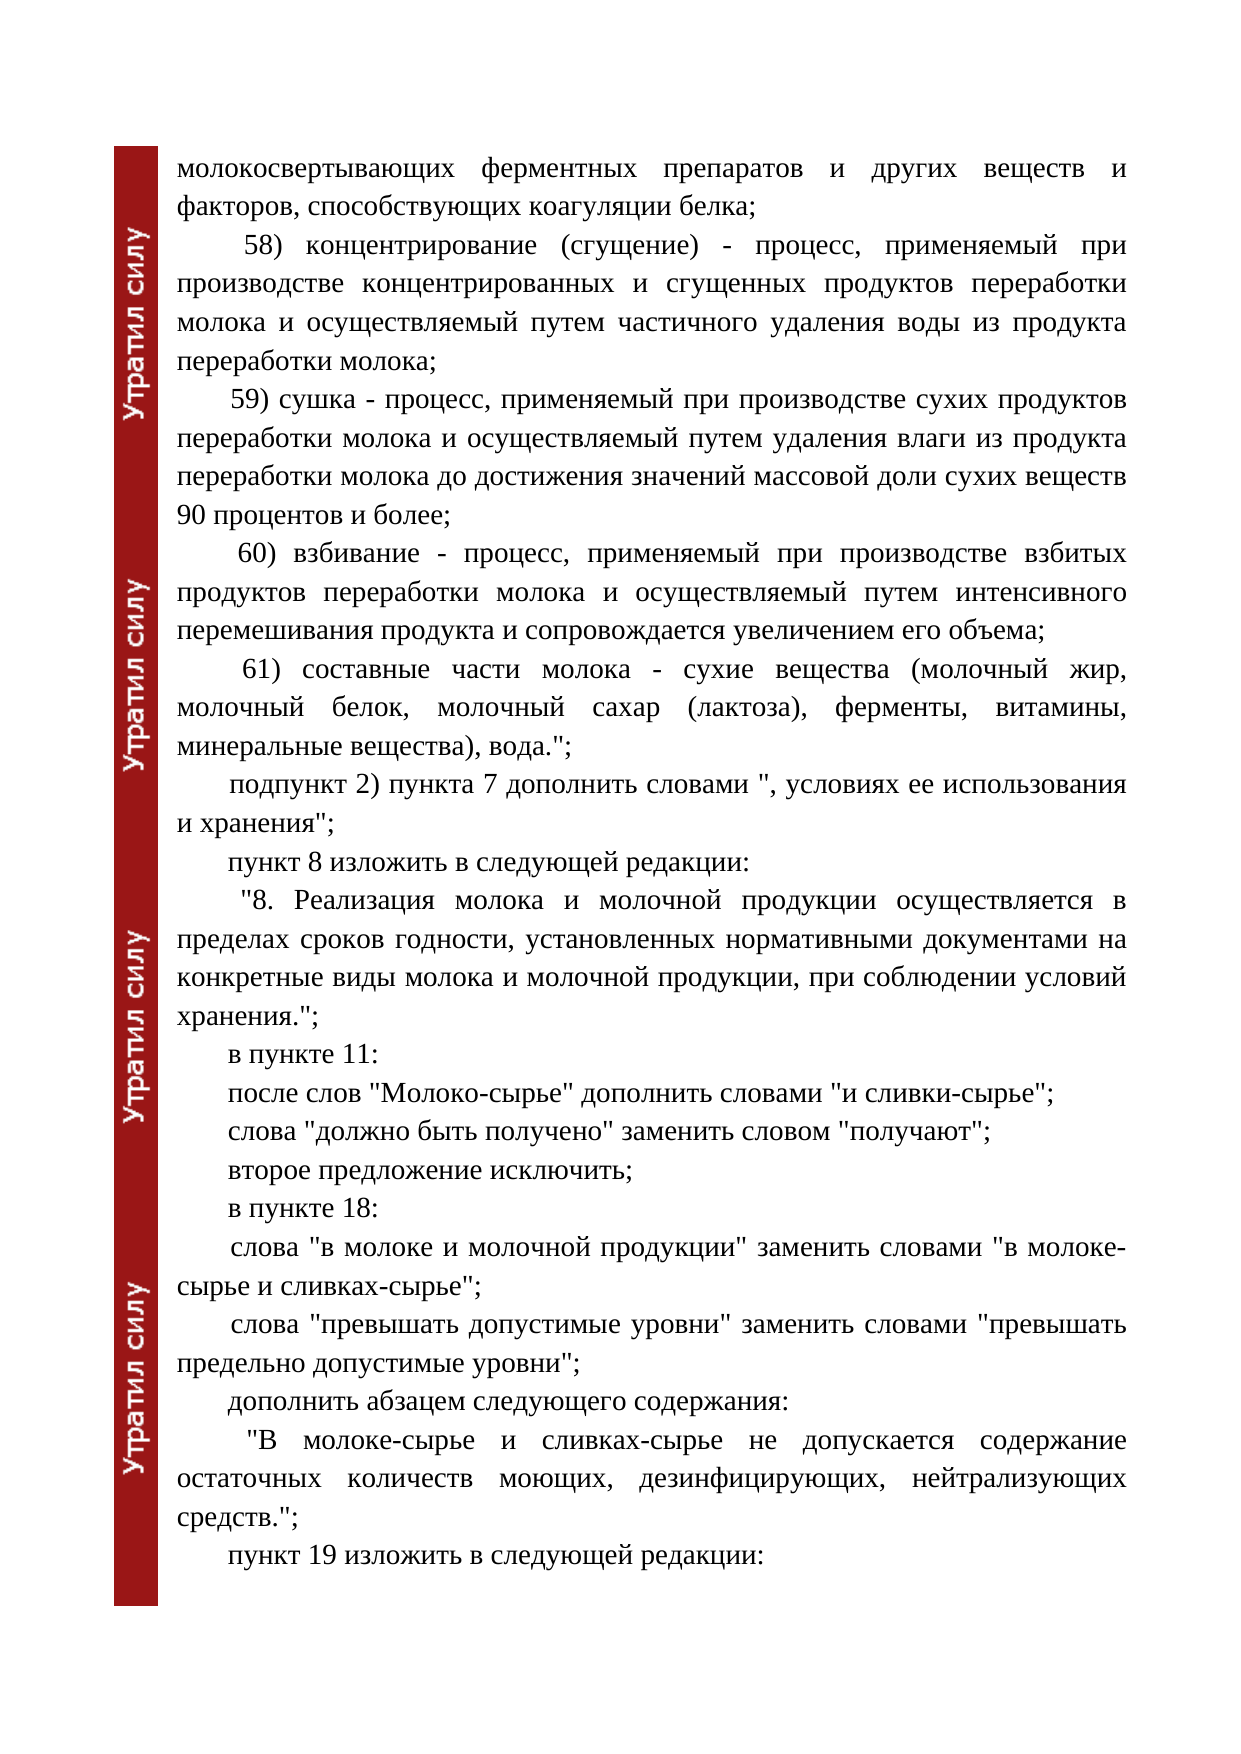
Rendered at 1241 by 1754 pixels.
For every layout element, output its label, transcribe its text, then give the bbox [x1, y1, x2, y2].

text 58) концентрирование (сгущение) - процесс, применяемый при производстве концентрированных и сгущенных продуктов переработки молока и осуществляемый путем частичного удаления воды из продукта переработки молока; [112, 227, 1128, 376]
text "В молоке-сырье и сливках-сырье не допускается содержание остаточных количеств моющих, дезинфицирующих, нейтрализующих средств."; [112, 1422, 1128, 1532]
picture [114, 839, 158, 844]
text пункт 8 изложить в следующей редакции: [112, 844, 1128, 877]
picture [114, 1417, 158, 1422]
picture [114, 1070, 158, 1075]
picture [114, 762, 158, 767]
text слова "должно быть получено" заменить словом "получают"; [112, 1113, 1128, 1147]
picture [114, 1031, 158, 1036]
picture [114, 1378, 158, 1383]
picture [114, 646, 158, 651]
text 61) составные части молока - сухие вещества (молочный жир, молочный белок, молочный сахар (лактоза), ферменты, витамины, минеральные вещества), вода."; [112, 651, 1128, 762]
picture [114, 1571, 158, 1606]
text второе предложение исключить; [112, 1152, 1128, 1186]
picture [114, 1147, 158, 1152]
picture [114, 146, 158, 150]
picture [114, 877, 158, 882]
text 60) взбивание - процесс, применяемый при производстве взбитых продуктов переработки молока и осуществляемый путем интенсивного перемешивания продукта и сопровождается увеличением его объема; [112, 535, 1128, 646]
picture [114, 1108, 158, 1113]
text после слов "Молоко-сырье" дополнить словами "и сливки-сырье"; [112, 1075, 1128, 1108]
text "8. Реализация молока и молочной продукции осуществляется в пределах сроков годности, установленных нормативными документами на конкретные виды молока и молочной продукции, при соблюдении условий хранения."; [112, 882, 1128, 1031]
picture [114, 1224, 158, 1229]
text 59) сушка - процесс, применяемый при производстве сухих продуктов переработки молока и осуществляемый путем удаления влаги из продукта переработки молока до достижения значений массовой доли сухих веществ 90 процентов и более; [112, 381, 1128, 530]
picture [114, 1186, 158, 1191]
text слова "в молоке и молочной продукции" заменить словами "в молоке-сырье и сливках-сырье"; [112, 1229, 1128, 1301]
picture [114, 376, 158, 381]
text дополнить абзацем следующего содержания: [112, 1383, 1128, 1417]
picture [114, 1532, 158, 1537]
text слова "превышать допустимые уровни" заменить словами "превышать предельно допустимые уровни"; [112, 1306, 1128, 1378]
picture [114, 222, 158, 227]
picture [114, 1301, 158, 1306]
text в пункте 11: [112, 1036, 1128, 1070]
text в пункте 18: [112, 1191, 1128, 1224]
text подпункт 2) пункта 7 дополнить словами ", условиях ее использования и хранения"; [112, 767, 1128, 839]
text пункт 19 изложить в следующей редакции: [112, 1537, 1128, 1571]
picture [114, 530, 158, 535]
